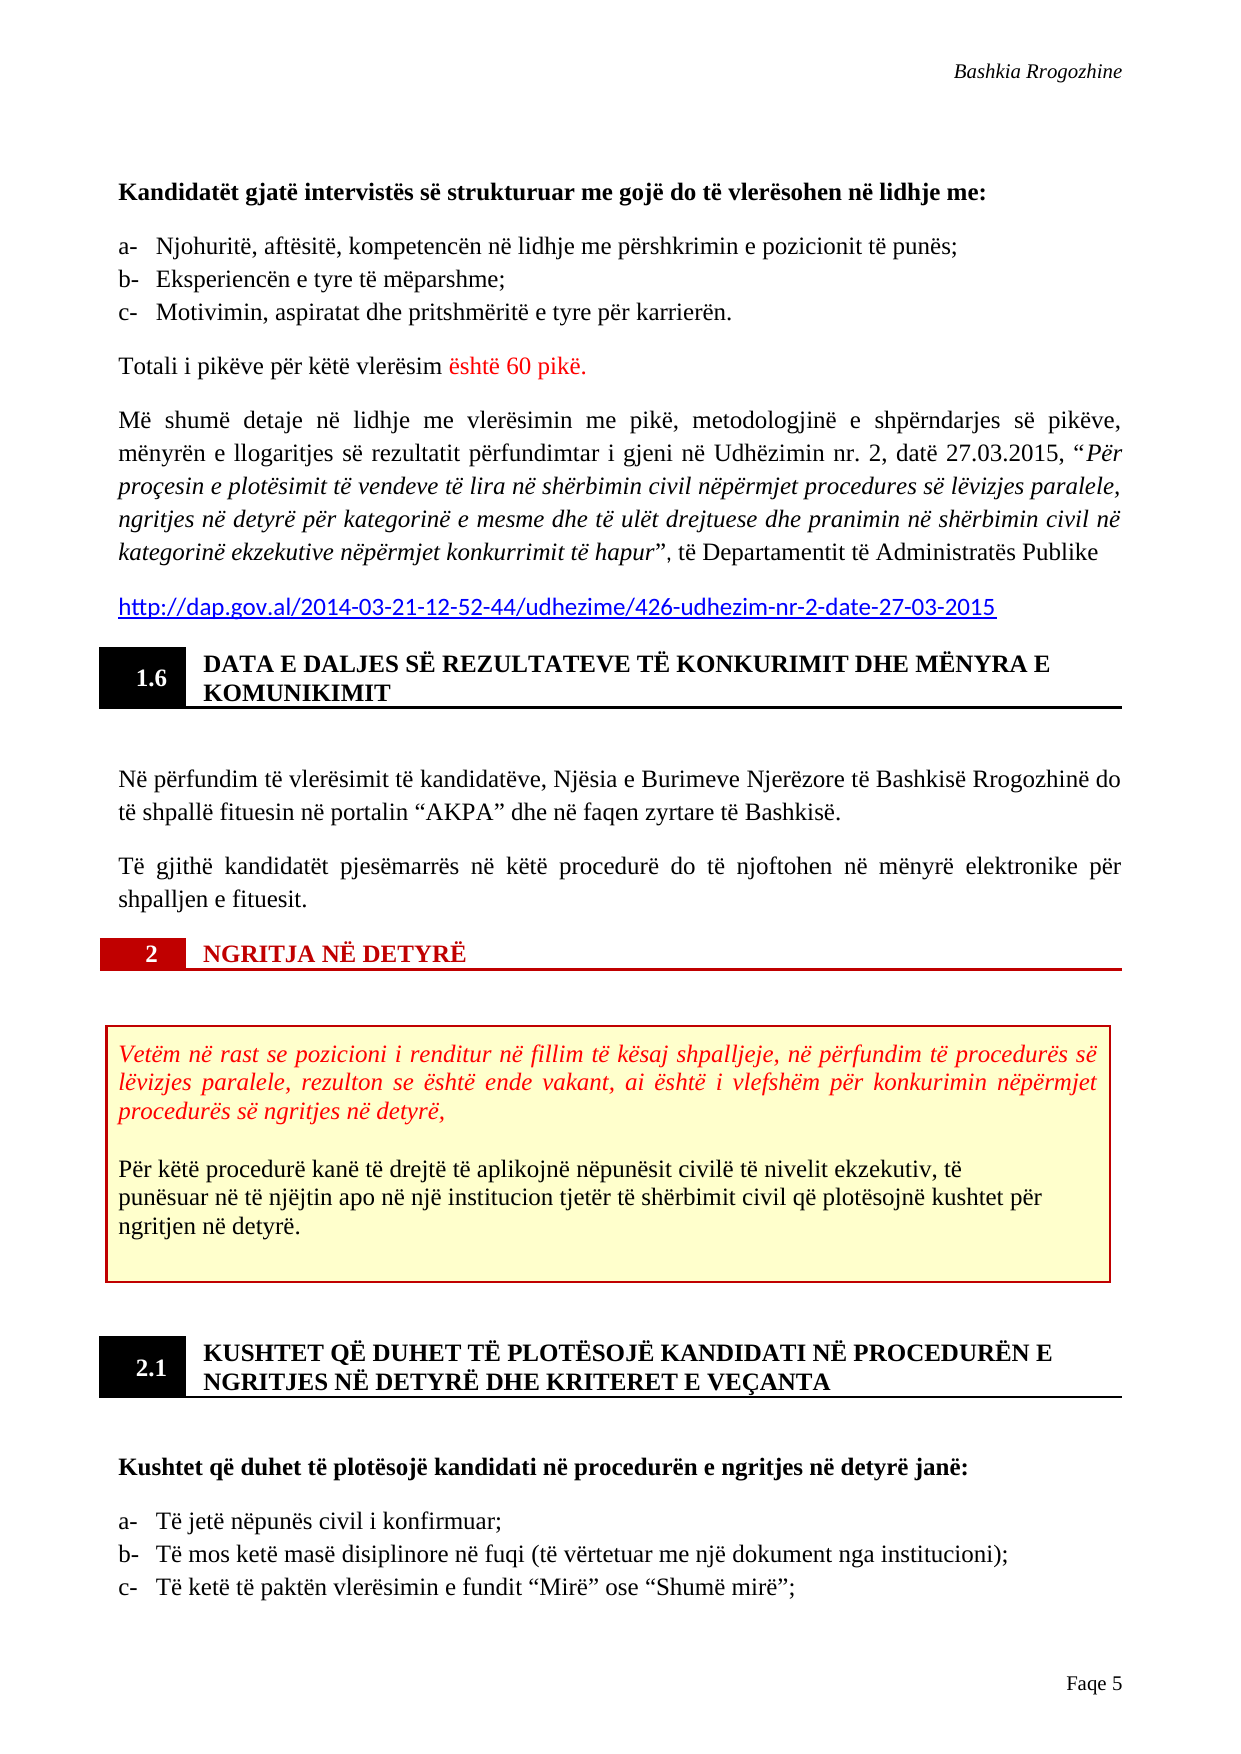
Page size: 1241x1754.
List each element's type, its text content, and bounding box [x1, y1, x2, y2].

table_header Vetëm në rast se pozicioni i renditur në fillim të kësaj shpalljeje, në përfundim të procedurës së lëvizjes paralele, rezulton se është ende vakant, ai është i vlefshëm për konkurimin nëpërmjet procedurës së ngritjes në detyrë, Për këtë procedurë kanë të drejtë të aplikojnë nëpunësit civilë të nivelit ekzekutiv, të punësuar në të njëjtin apo në një institucion tjetër të shërbimit civil që plotësojnë kushtet për ngritjen në detyrë. [108, 1027, 1109, 1281]
list Eksperiencën e tyre të mëparshme; [118, 264, 1122, 293]
text Të gjithë kandidatët pjesëmarrës në këtë procedurë do të njoftohen në mënyrë elektronike për shpalljen e fituesit. [118, 851, 1122, 913]
list Të jetë nëpunës civil i konfirmuar; [118, 1506, 1122, 1534]
list Të ketë të paktën vlerësimin e fundit “Mirë” ose “Shumë mirë”; [118, 1572, 1122, 1601]
table_header DATA SË REZULTATEVE TË KONKURIMIT DHE MËNYRA E KOMUNIKIMIT [186, 647, 1122, 706]
list Njohuritë, aftësitë, kompetencën në lidhje me përshkrimin e pozicionit të punës; [118, 231, 1122, 260]
text http://dap.gov.al/2014-03-21-12-52-44/udhezime/426-udhezim-nr-2-date-27-03-2015 [118, 591, 1122, 622]
text Totali i pikëve për këtë vlerësim është 60 pikë. [118, 351, 1122, 380]
text Në përfundim të vlerësimit të kandidatëve, Njësia e Burimeve Njerëzore të Bashkisë Rrogozhinë do të shpallë fituesin në portalin “AKPA” dhe në faqen zyrtare të Bashkisë. [118, 764, 1122, 826]
table_header 1.6 [101, 649, 184, 706]
list Motivimin, aspiratat dhe pritshmëritë e tyre për karrierën. [118, 297, 1122, 326]
text Më shumë detaje në lidhje me vlerësimin me pikë, metodologjinë e shpërndarjes së pikëve, mënyrën e llogaritjes së rezultatit përfundimtar i gjeni në Udhëzimin nr. 2, datë 27.03.2015, “Për proçesin e plotësimit të vendeve të lira në shërbimin civil nëpërmjet procedures së lëvizjes paralele, ngritjes në detyrë për kategorinë e mesme dhe të ulët drejtuese dhe pranimin në shërbimin civil në kategorinë ekzekutive nëpërmjet konkurrimit të hapur”, të Departamentit të Administratës Publike [118, 405, 1122, 566]
table_header 2.1 [101, 1339, 184, 1396]
text Kushtet që duhet të plotësojë kandidati në procedurën e ngritjes në detyrë janë: [118, 1452, 1122, 1481]
table_header KUSHTET QË DUHET TË PLOTËSOJË KANDIDATI NË PROCEDURËN E NGRITJES NË DETYRË DHE KRITERET E VEÇANTA [186, 1336, 1122, 1396]
text Kandidatët gjatë intervistës së strukturuar me gojë do të vlerësohen në lidhje me: [118, 177, 1122, 206]
list Të mos ketë masë disiplinore në fuqi (të vërtetuar me një dokument nga institucioni); [118, 1539, 1122, 1568]
table_header 2 [101, 939, 185, 968]
table_header NGRITJA NË DETYRË [186, 938, 1122, 968]
